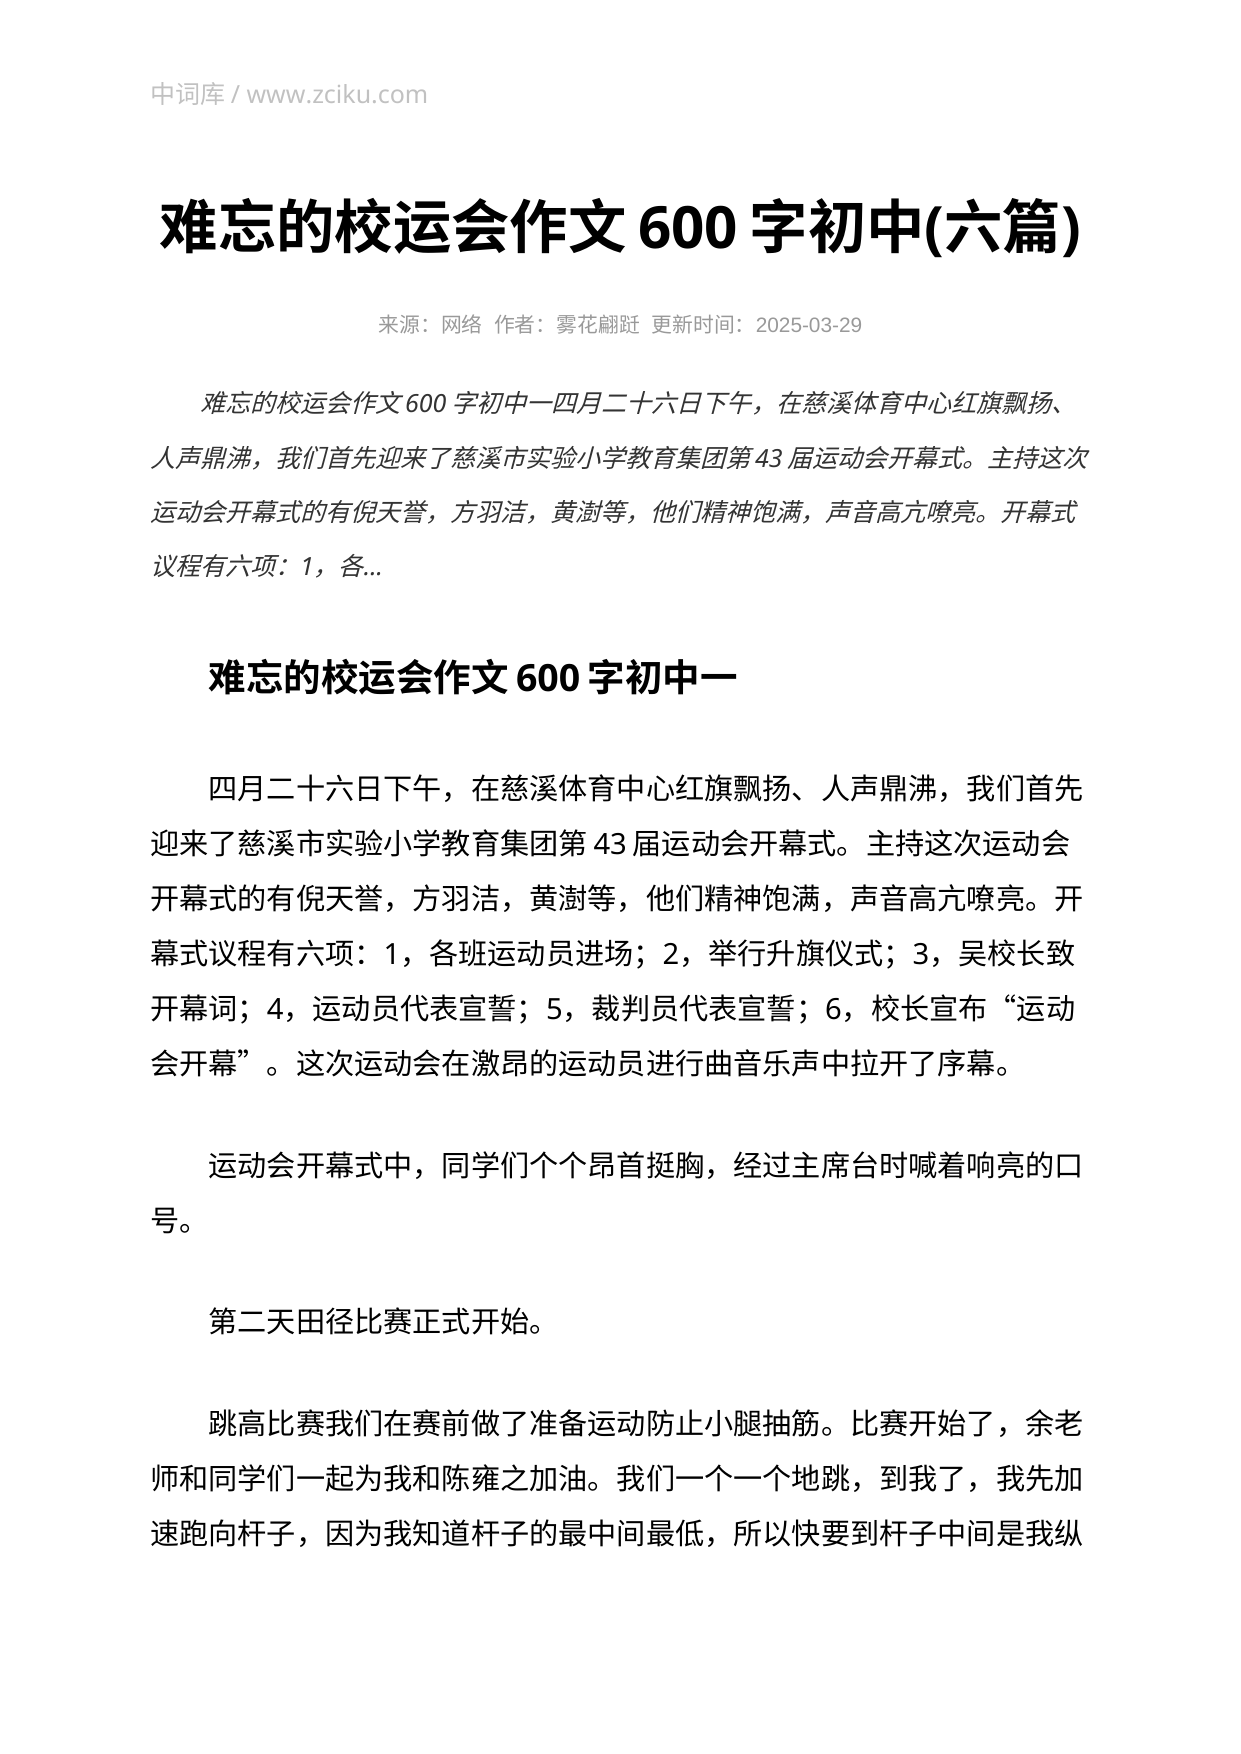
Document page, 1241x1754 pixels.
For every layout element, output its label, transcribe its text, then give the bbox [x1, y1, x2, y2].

text 难忘的校运会作文600字初中一 [150, 648, 1090, 703]
text 来源：网络 作者：雾花翩跹 更新时间：2025-03-29 [150, 313, 1090, 337]
text 难忘的校运会作文600字初中一四月二十六日下午，在慈溪体育中心红旗飘扬、人声鼎沸，我们首先迎来了慈溪市实验小学教育集团第43届运动会开幕式。主持这次运动会开幕式的有倪天誉，方羽洁，黄澍等，他们精神饱满，声音高亢嘹亮。开幕式议程有六项：1，各... [150, 384, 1090, 583]
text 四月二十六日下午，在慈溪体育中心红旗飘扬、人声鼎沸，我们首先迎来了慈溪市实验小学教育集团第43届运动会开幕式。主持这次运动会开幕式的有倪天誉，方羽洁，黄澍等，他们精神饱满，声音高亢嘹亮。开幕式议程有六项：1，各班运动员进场；2，举行升旗仪式；3，吴校长致开幕词；4，运动员代表宣誓；5，裁判员代表宣誓；6，校长宣布“运动会开幕”。这次运动会在激昂的运动员进行曲音乐声中拉开了序幕。 [150, 766, 1090, 1083]
text 运动会开幕式中，同学们个个昂首挺胸，经过主席台时喊着响亮的口号。 [150, 1142, 1090, 1239]
subtitle 难忘的校运会作文600字初中(六篇) [150, 181, 1090, 266]
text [150, 1401, 1090, 1553]
text 第二天田径比赛正式开始。 [150, 1299, 1090, 1341]
